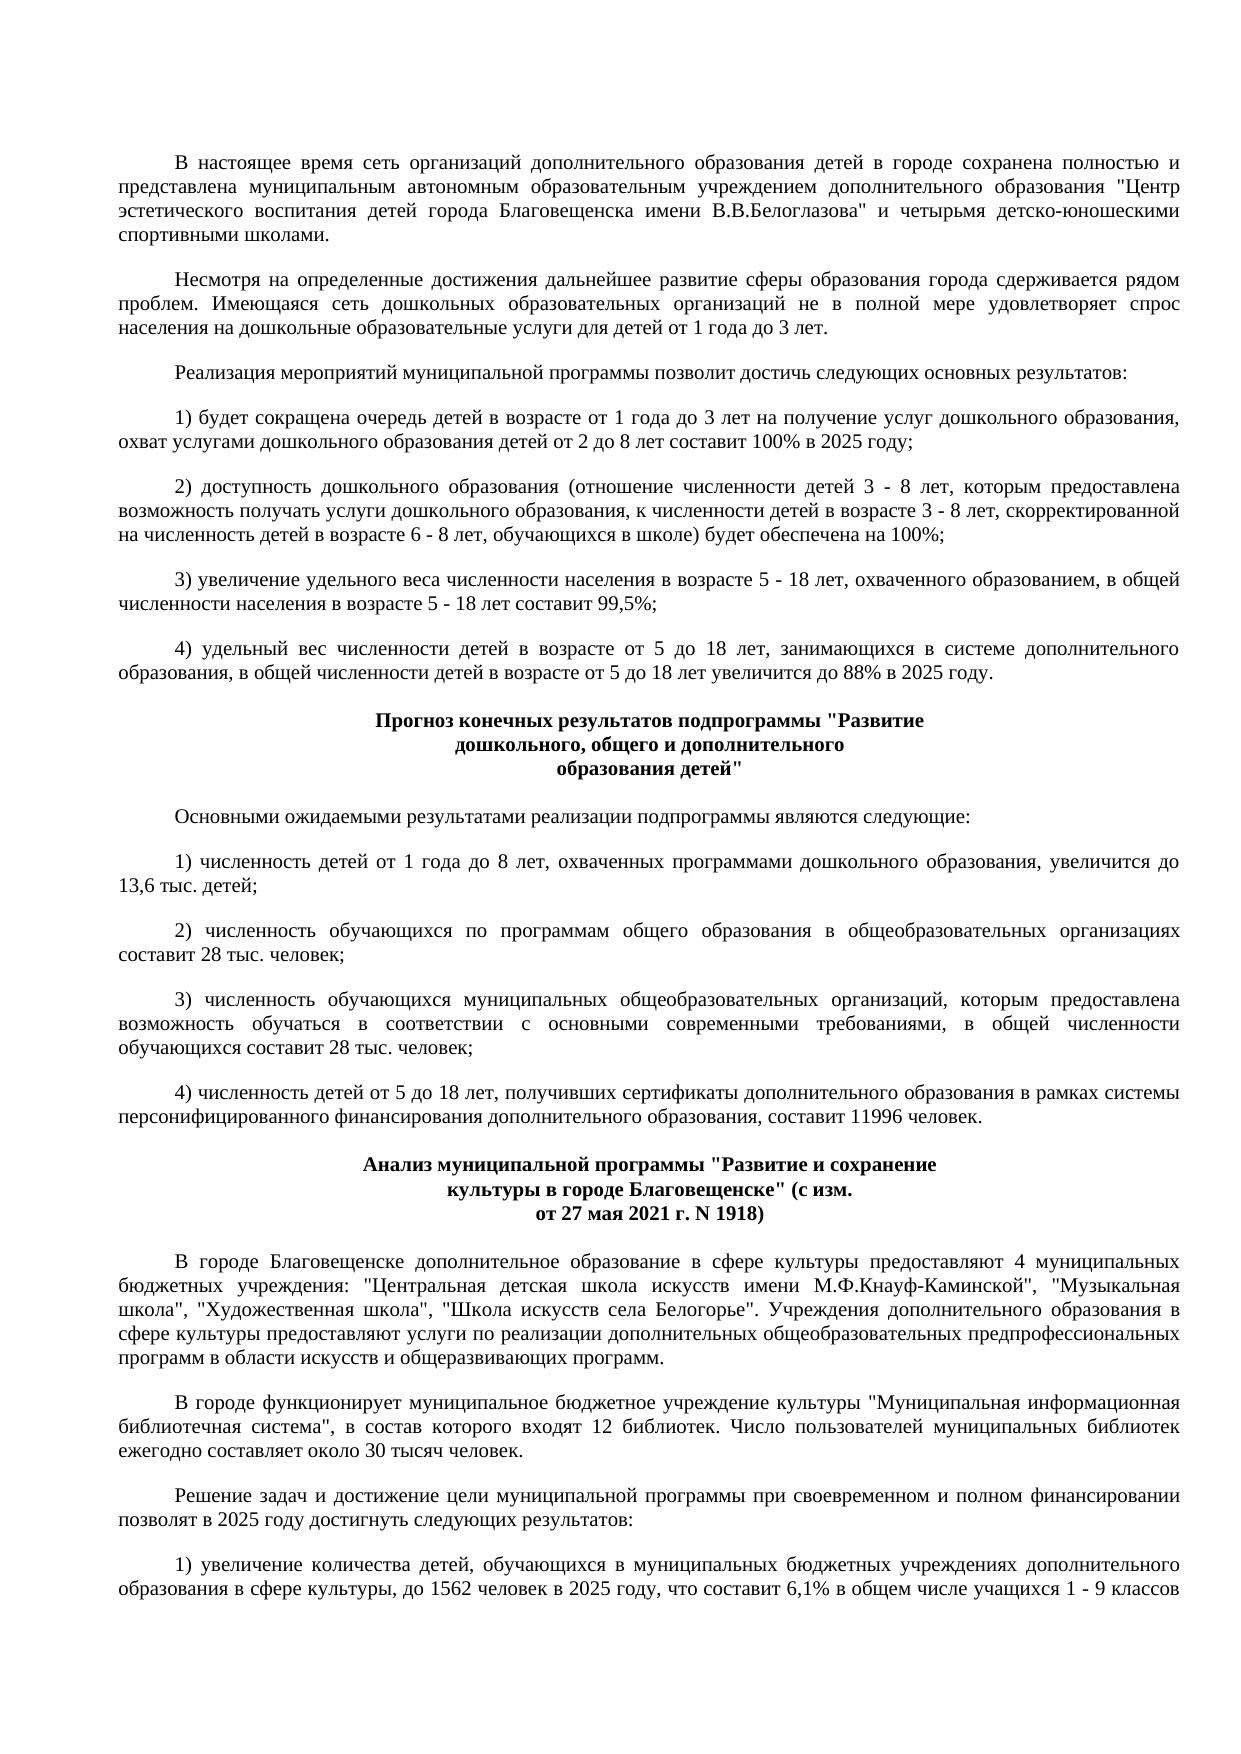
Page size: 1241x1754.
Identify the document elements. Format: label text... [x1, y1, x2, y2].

title Прогноз конечных результатов подпрограммы "Развитие [118, 708, 1181, 732]
text Несмотря на определенные достижения дальнейшее развитие сферы образования города сдерживается рядом проблем. Имеющаяся сеть дошкольных образовательных организаций не в полной мере удовлетворяет спрос населения на дошкольные образовательные услуги для детей от 1 года до 3 лет. [118, 267, 1181, 339]
title культуры в городе Благовещенске" (с изм. [118, 1176, 1181, 1201]
text 2) численность обучающихся по программам общего образования в общеобразовательных организациях составит 28 тыс. человек; [118, 918, 1181, 966]
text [118, 1552, 1181, 1600]
text В настоящее время сеть организаций дополнительного образования детей в городе сохранена полностью и представлена муниципальным автономным образовательным учреждением дополнительного образования "Центр эстетического воспитания детей города Благовещенска имени В.В.Белоглазова" и четырьмя детско-юношескими спортивными школами. [118, 150, 1181, 246]
text В городе функционирует муниципальное бюджетное учреждение культуры "Муниципальная информационная библиотечная система", в состав которого входят 12 библиотек. Число пользователей муниципальных библиотек ежегодно составляет около 30 тысяч человек. [118, 1390, 1181, 1462]
text 2) доступность дошкольного образования (отношение численности детей 3 - 8 лет, которым предоставлена возможность получать услуги дошкольного образования, к численности детей в возрасте 3 - 8 лет, скорректированной на численность детей в возрасте 6 - 8 лет, обучающихся в школе) будет обеспечена на 100%; [118, 474, 1181, 546]
title дошкольного, общего и дополнительного [118, 732, 1181, 756]
text Основными ожидаемыми результатами реализации подпрограммы являются следующие: [118, 804, 1181, 828]
text Решение задач и достижение цели муниципальной программы при своевременном и полном финансировании позволят в 2025 году достигнуть следующих результатов: [118, 1483, 1181, 1531]
text 4) численность детей от 5 до 18 лет, получивших сертификаты дополнительного образования в рамках системы персонифицированного финансирования дополнительного образования, составит 11996 человек. [118, 1080, 1181, 1128]
text 1) численность детей от 1 года до 8 лет, охваченных программами дошкольного образования, увеличится до 13,6 тыс. детей; [118, 849, 1181, 897]
text 1) будет сокращена очередь детей в возрасте от 1 года до 3 лет на получение услуг дошкольного образования, охват услугами дошкольного образования детей от 2 до 8 лет составит 100% в 2025 году; [118, 405, 1181, 453]
title образования детей" [118, 756, 1181, 780]
text 4) удельный вес численности детей в возрасте от 5 до 18 лет, занимающихся в системе дополнительного образования, в общей численности детей в возрасте от 5 до 18 лет увеличится до 88% в 2025 году. [118, 636, 1181, 684]
text 3) увеличение удельного веса численности населения в возрасте 5 - 18 лет, охваченного образованием, в общей численности населения в возрасте 5 - 18 лет составит 99,5%; [118, 567, 1181, 615]
title от 27 мая 2021 г. N 1918) [118, 1201, 1181, 1224]
text В городе Благовещенске дополнительное образование в сфере культуры предоставляют 4 муниципальных бюджетных учреждения: "Центральная детская школа искусств имени М.Ф.Кнауф-Каминской", "Музыкальная школа", "Художественная школа", "Школа искусств села Белогорье". Учреждения дополнительного образования в сфере культуры предоставляют услуги по реализации дополнительных общеобразовательных предпрофессиональных программ в области искусств и общеразвивающих программ. [118, 1249, 1181, 1369]
text 3) численность обучающихся муниципальных общеобразовательных организаций, которым предоставлена возможность обучаться в соответствии с основными современными требованиями, в общей численности обучающихся составит 28 тыс. человек; [118, 987, 1181, 1059]
text Реализация мероприятий муниципальной программы позволит достичь следующих основных результатов: [118, 360, 1181, 384]
title Анализ муниципальной программы "Развитие и сохранение [118, 1152, 1181, 1176]
